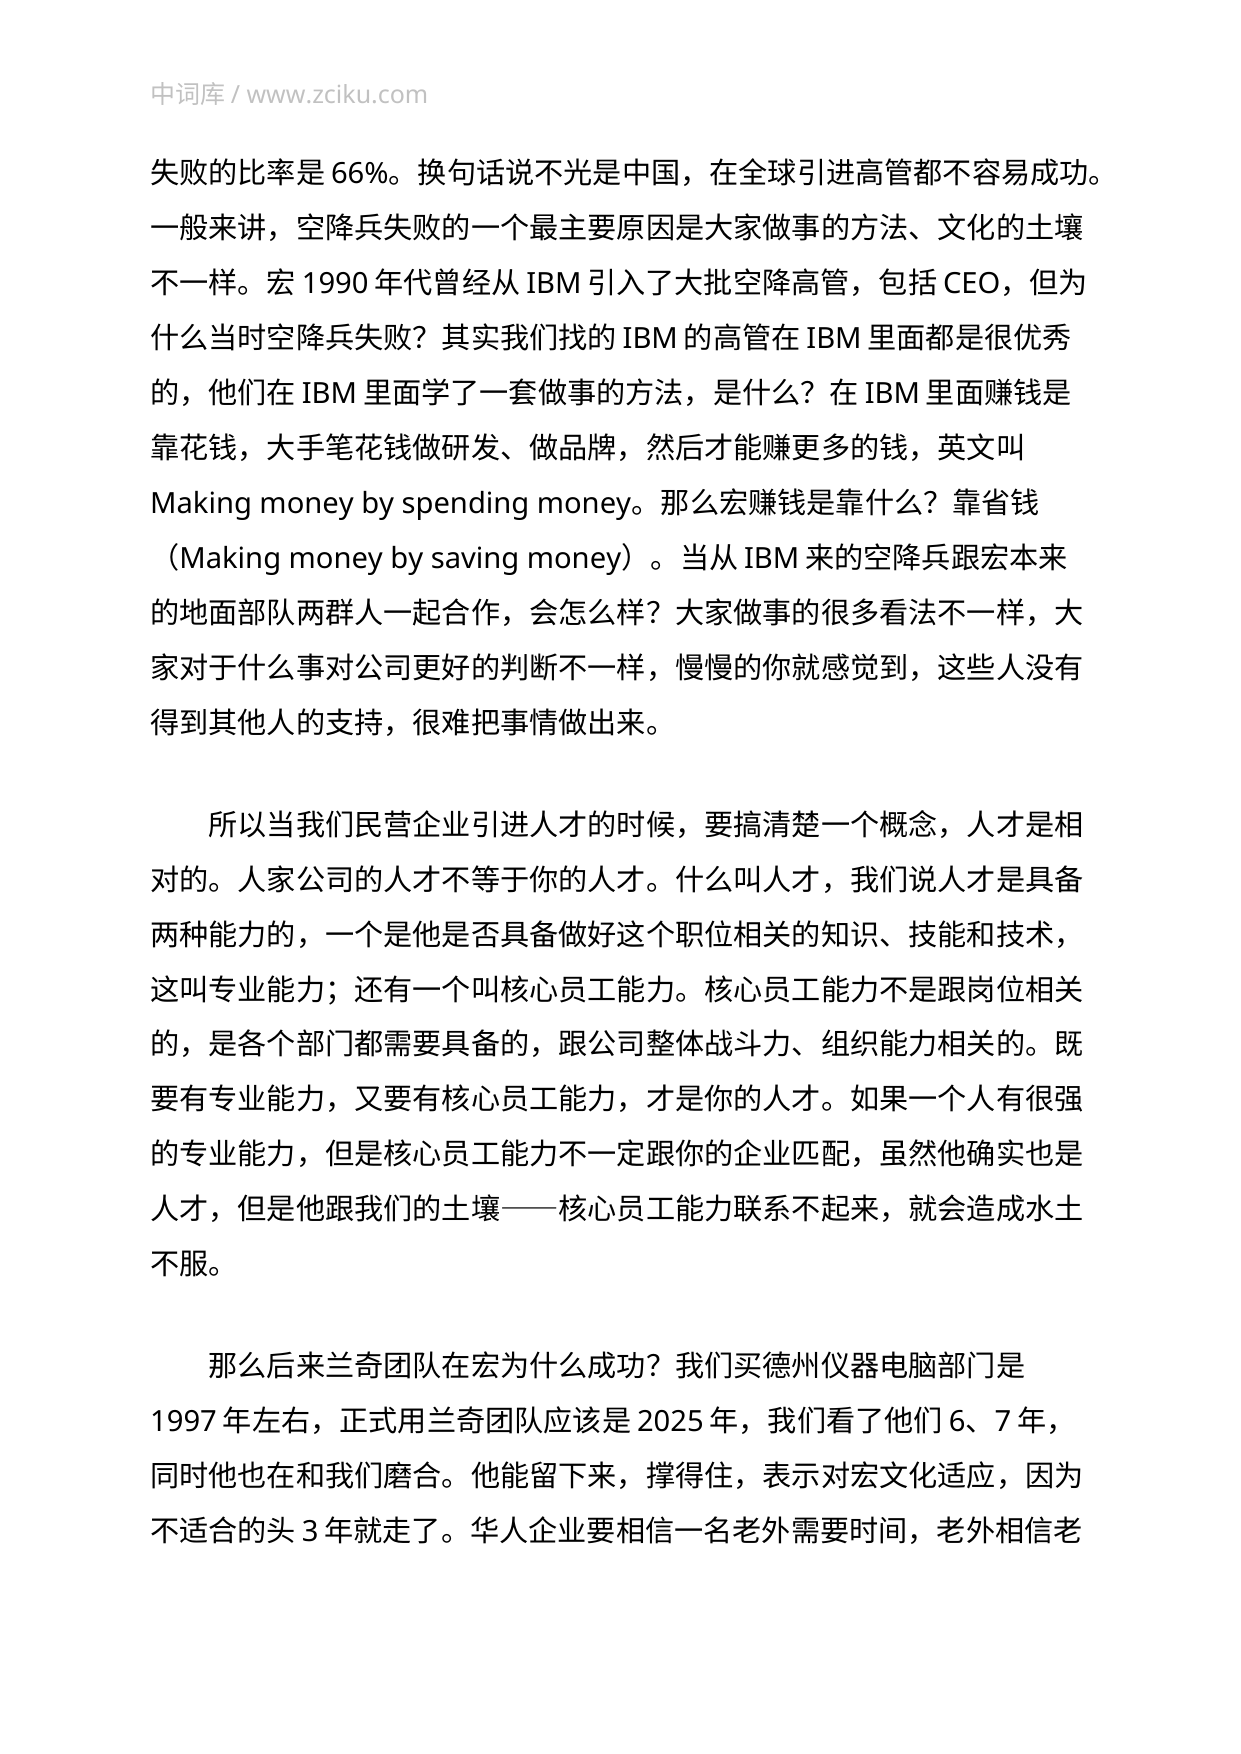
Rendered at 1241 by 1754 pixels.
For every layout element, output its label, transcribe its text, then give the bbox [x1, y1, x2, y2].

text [150, 1342, 1090, 1549]
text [150, 150, 1090, 742]
text 所以当我们民营企业引进人才的时候，要搞清楚一个概念，人才是相对的。人家公司的人才不等于你的人才。什么叫人才，我们说人才是具备两种能力的，一个是他是否具备做好这个职位相关的知识、技能和技术，这叫专业能力；还有一个叫核心员工能力。核心员工能力不是跟岗位相关的，是各个部门都需要具备的，跟公司整体战斗力、组织能力相关的。既要有专业能力，又要有核心员工能力，才是你的人才。如果一个人有很强的专业能力，但是核心员工能力不一定跟你的企业匹配，虽然他确实也是人才，但是他跟我们的土壤——核心员工能力联系不起来，就会造成水土不服。 [150, 801, 1090, 1283]
